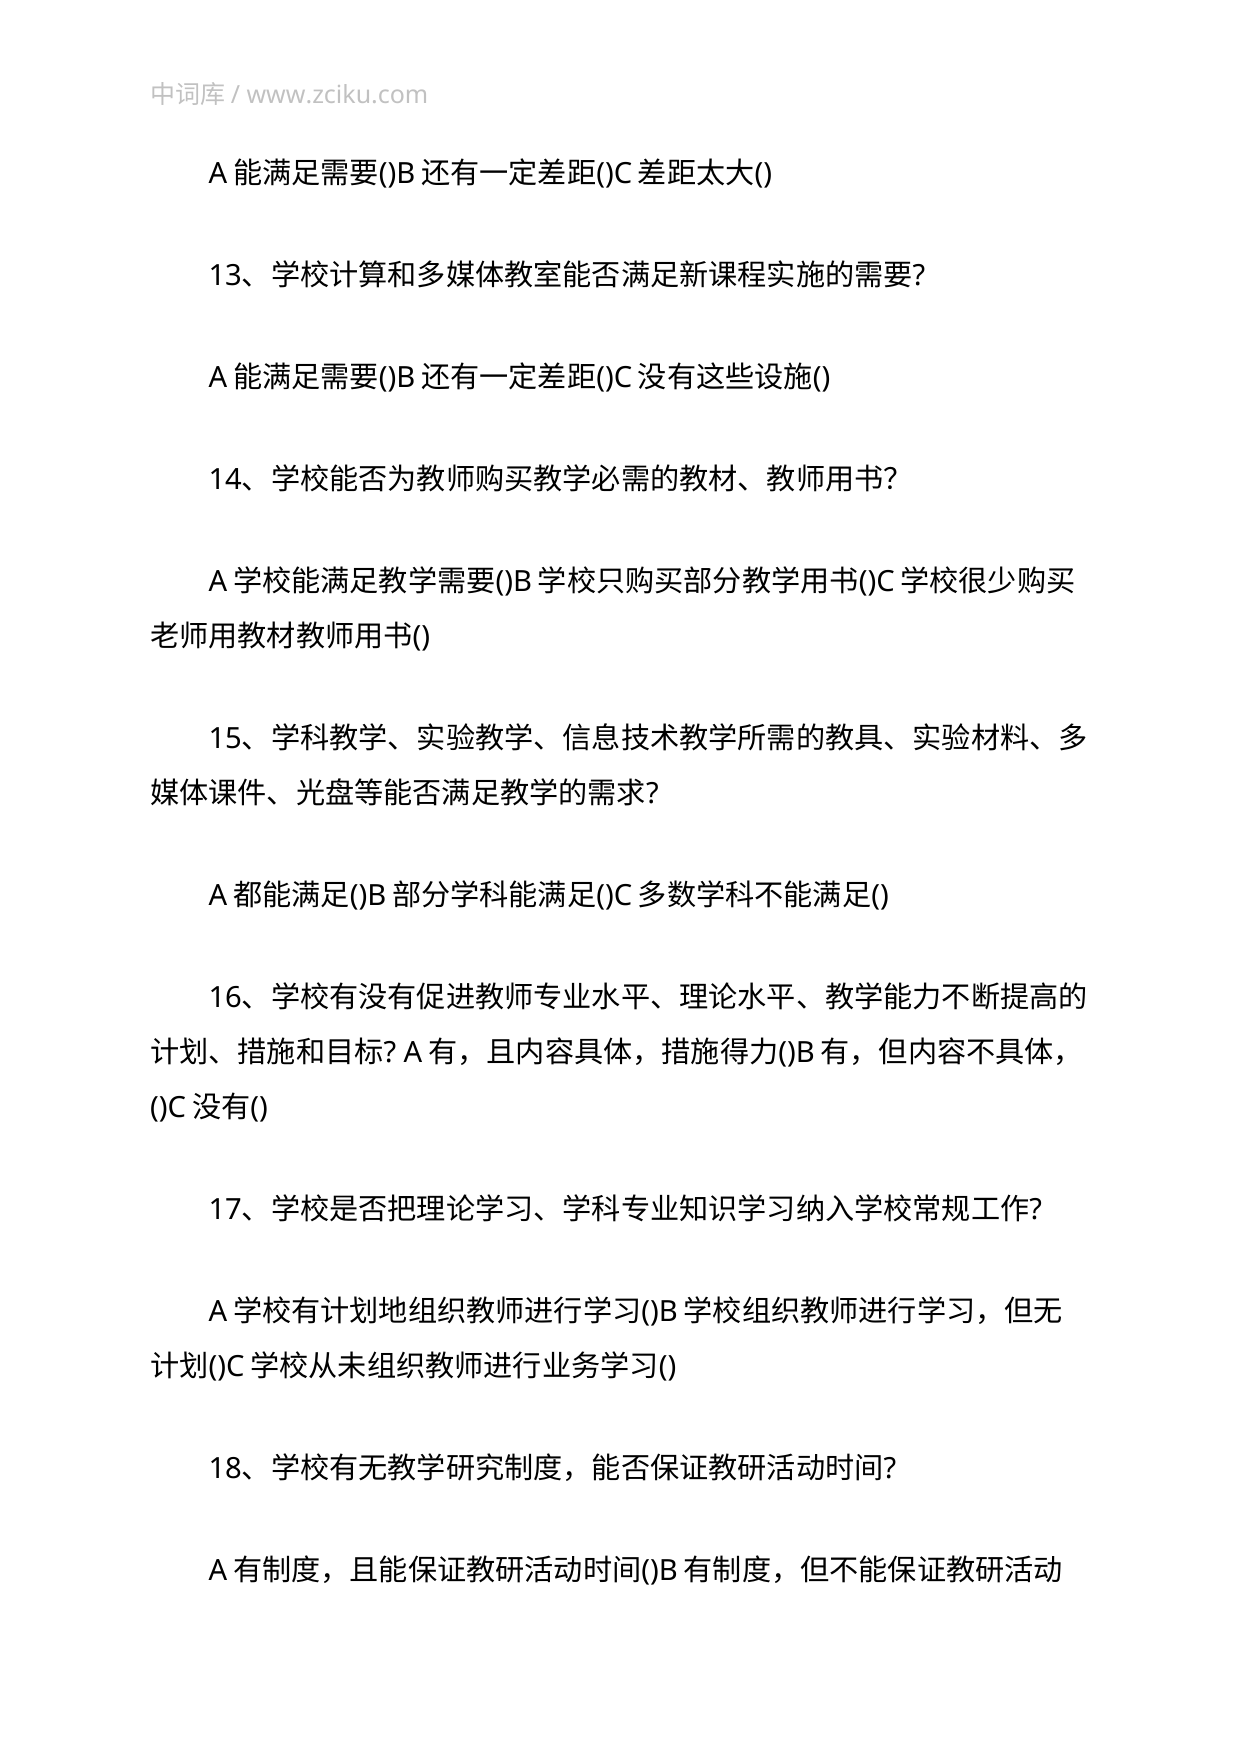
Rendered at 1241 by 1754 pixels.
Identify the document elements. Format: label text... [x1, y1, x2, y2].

text 16、学校有没有促进教师专业水平、理论水平、教学能力不断提高的计划、措施和目标? A有，且内容具体，措施得力()B有，但内容不具体，()C没有() [150, 974, 1090, 1126]
text 18、学校有无教学研究制度，能否保证教研活动时间? [150, 1445, 1090, 1487]
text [150, 1547, 1090, 1589]
text A都能满足()B部分学科能满足()C多数学科不能满足() [150, 872, 1090, 914]
text 15、学科教学、实验教学、信息技术教学所需的教具、实验材料、多媒体课件、光盘等能否满足教学的需求? [150, 715, 1090, 812]
text A能满足需要()B还有一定差距()C差距太大() [150, 150, 1090, 192]
text A能满足需要()B还有一定差距()C没有这些设施() [150, 354, 1090, 396]
text 13、学校计算和多媒体教室能否满足新课程实施的需要? [150, 252, 1090, 294]
text 14、学校能否为教师购买教学必需的教材、教师用书？ [150, 456, 1090, 498]
text A学校有计划地组织教师进行学习()B学校组织教师进行学习，但无计划()C学校从未组织教师进行业务学习() [150, 1288, 1090, 1385]
text 17、学校是否把理论学习、学科专业知识学习纳入学校常规工作? [150, 1186, 1090, 1228]
text A学校能满足教学需要()B学校只购买部分教学用书()C学校很少购买老师用教材教师用书() [150, 558, 1090, 655]
